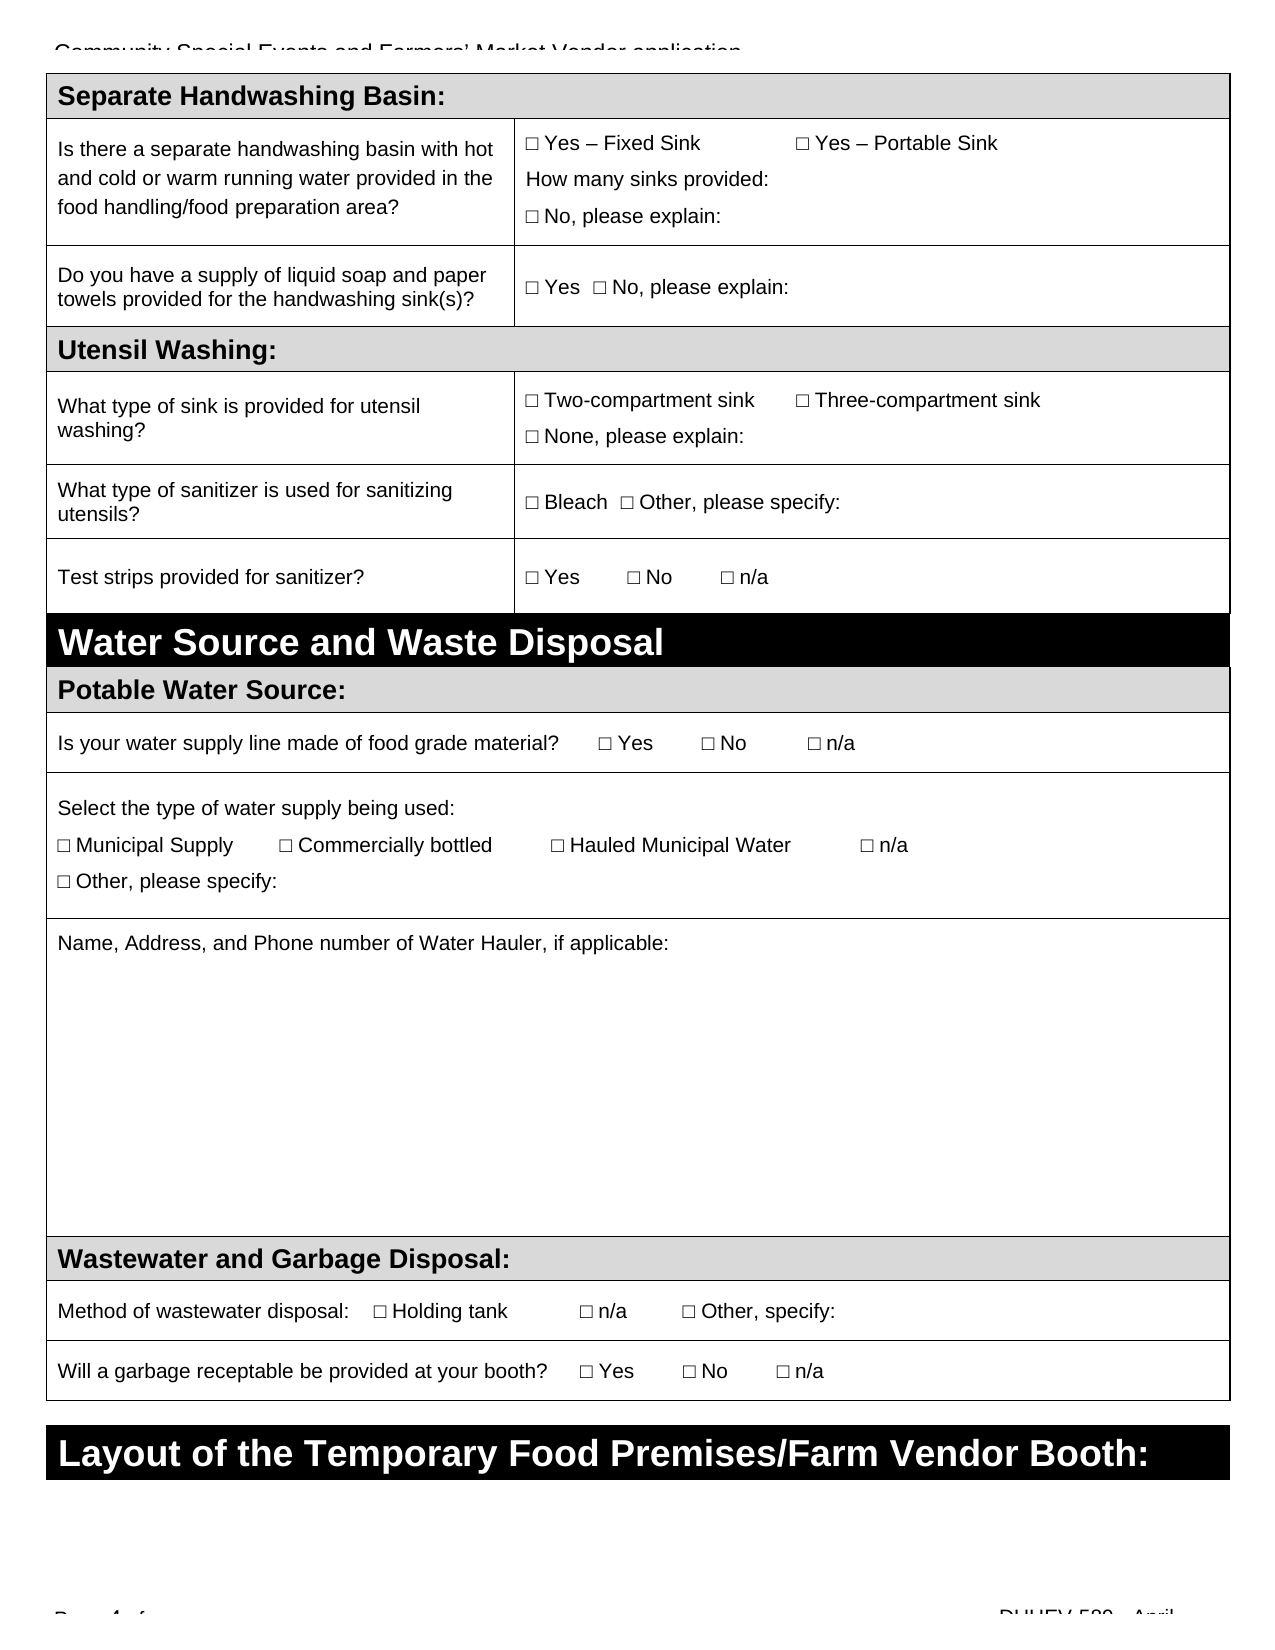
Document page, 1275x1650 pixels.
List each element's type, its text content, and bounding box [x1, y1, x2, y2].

table_cell What type of sink is provided for utensil washing? [47, 372, 514, 463]
table_cell □ No [580, 539, 677, 613]
table_cell Water Source and Waste Disposal [46, 614, 1230, 667]
table_cell □ Bleach □ Other, please specify: [515, 465, 1229, 538]
table_cell Name, Address, and Phone number of Water Hauler, if applicable: [47, 919, 1229, 1236]
table_cell □ Yes □ No, please explain: [515, 246, 1229, 326]
table_cell Utensil Washing: [47, 327, 1229, 371]
table_cell Test strips provided for sanitizer? [47, 539, 514, 613]
table_cell Wastewater and Garbage Disposal: [47, 1237, 1229, 1280]
table_cell Will a garbage receptable be provided at your booth? [47, 1341, 579, 1400]
table_cell □ No [677, 1341, 772, 1400]
table_cell Select the type of water supply being used: Municipal Supply □ Commercially bottled □ Hauled Municipal Water □ n/a Other, please specify: [47, 773, 1229, 918]
table_cell What type of sanitizer is used for sanitizing utensils? [47, 465, 514, 538]
table_cell [772, 539, 1229, 613]
table_cell □ Yes [515, 539, 579, 613]
table_cell Method of wastewater disposal: □ Holding tank □ n/a □ Other, specify: [47, 1281, 1229, 1340]
table_cell Two-compartment sink □ Three-compartment sink None, please explain: [515, 372, 1229, 463]
table_cell Potable Water Source: [47, 667, 1229, 712]
table_header Layout of the Temporary Food Premises/Farm Vendor Booth: [46, 1425, 1230, 1480]
table_cell Is your water supply line made of food grade material? [47, 713, 579, 772]
table_cell □ No [677, 713, 772, 772]
table_cell □ n/a [677, 539, 772, 613]
table_cell □ Yes [580, 713, 677, 772]
table_cell Is there a separate handwashing basin with hot and cold or warm running water provided in the food handling/food preparation area? [47, 119, 514, 245]
table_cell □ n/a [772, 1341, 1229, 1400]
table_cell □ Yes [580, 1341, 677, 1400]
table_cell Yes – Fixed Sink □ Yes – Portable Sink How many sinks provided: No, please explain: [515, 119, 1229, 245]
table_cell □ n/a [772, 713, 1229, 772]
table_cell Do you have a supply of liquid soap and paper towels provided for the handwashing sink(s)? [47, 246, 514, 326]
table_cell Separate Handwashing Basin: [47, 74, 1229, 118]
